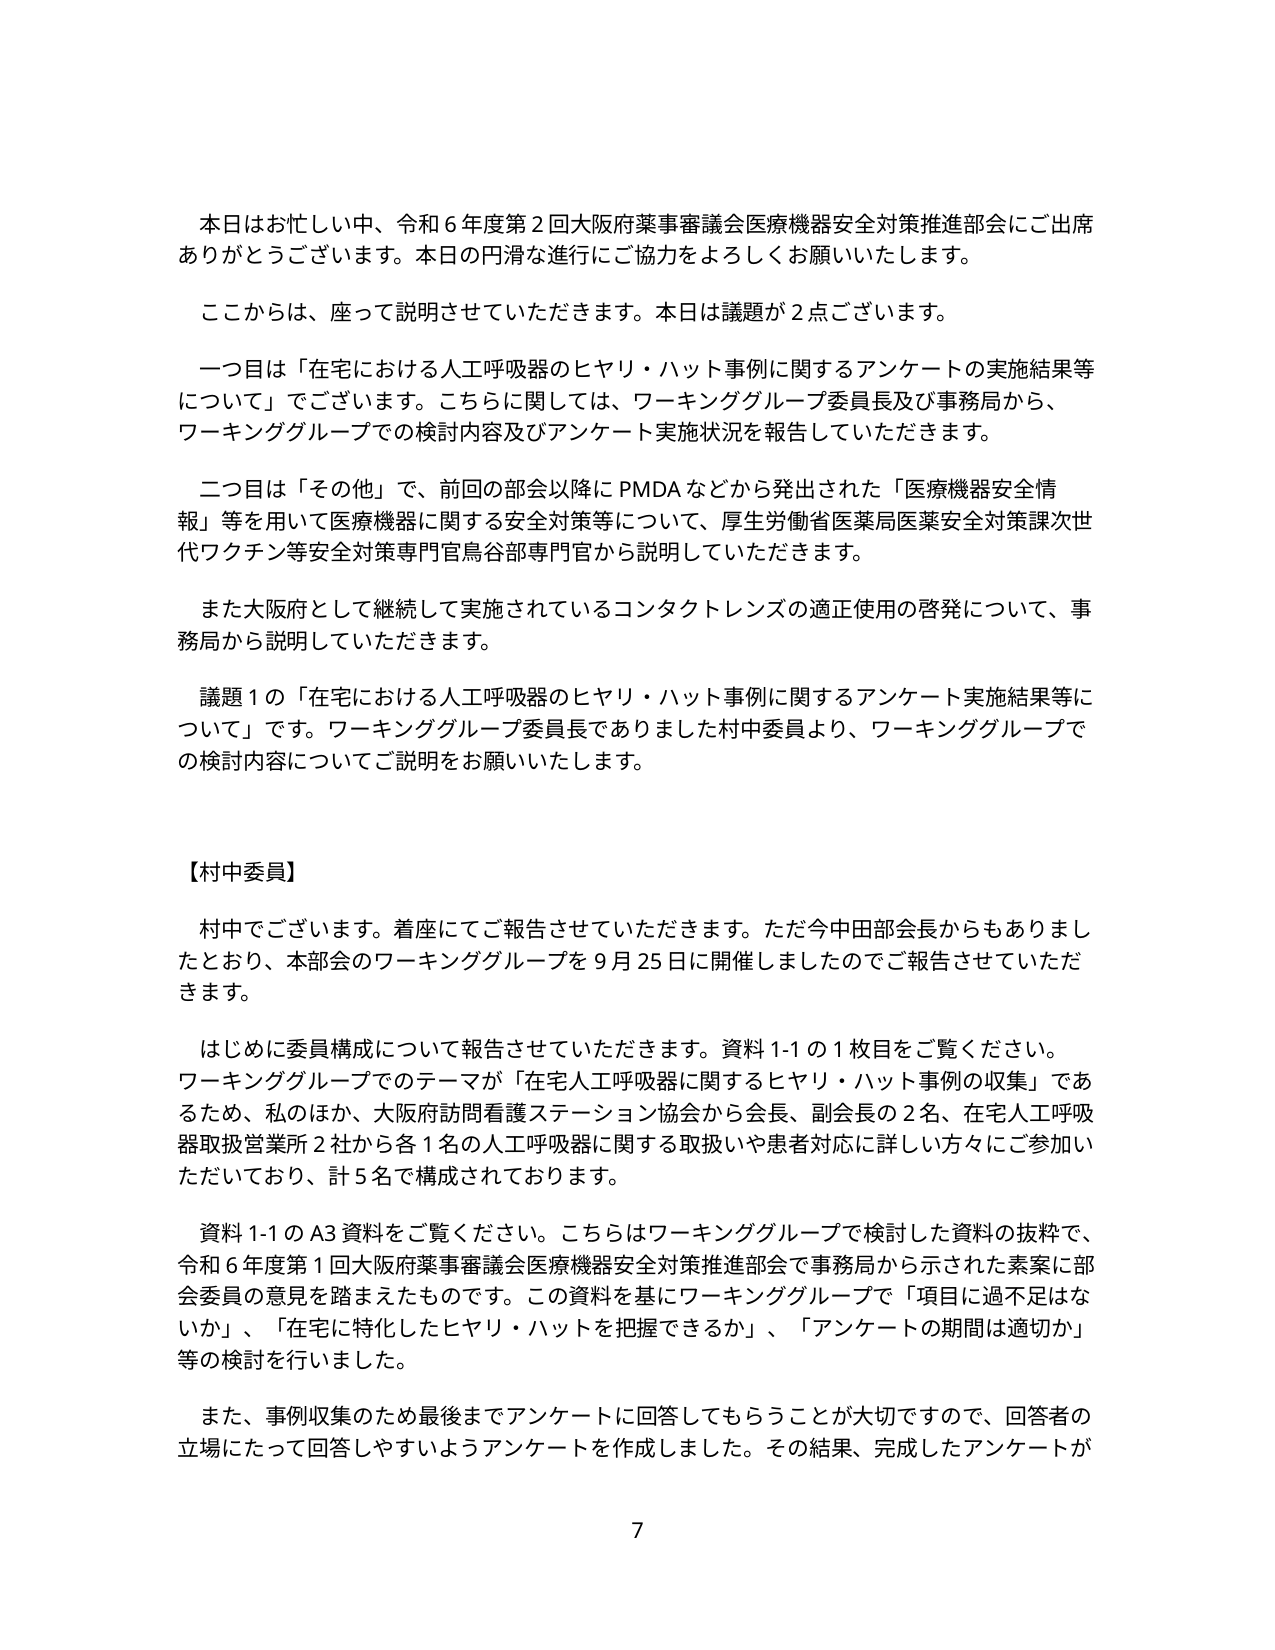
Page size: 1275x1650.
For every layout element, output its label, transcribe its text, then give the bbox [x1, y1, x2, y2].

text 二つ目は「その他」で、前回の部会以降にPMDAなどから発出された「医療機器安全情報」等を用いて医療機器に関する安全対策等について、厚生労働省医薬局医薬安全対策課次世代ワクチン等安全対策専門官鳥谷部専門官から説明していただきます。 [177, 472, 1098, 567]
text ここからは、座って説明させていただきます。本日は議題が2点ございます。 [177, 295, 1098, 327]
text 資料1-1のA3資料をご覧ください。こちらはワーキンググループで検討した資料の抜粋で、令和6年度第1回大阪府薬事審議会医療機器安全対策推進部会で事務局から示された素案に部会委員の意見を踏まえたものです。この資料を基にワーキンググループで「項目に過不足はないか」、「在宅に特化したヒヤリ・ハットを把握できるか」、「アンケートの期間は適切か」等の検討を行いました。 [177, 1216, 1098, 1374]
text はじめに委員構成について報告させていただきます。資料1-1の1枚目をご覧ください。ワーキンググループでのテーマが「在宅人工呼吸器に関するヒヤリ・ハット事例の収集」であるため、私のほか、大阪府訪問看護ステーション協会から会長、副会長の2名、在宅人工呼吸器取扱営業所2社から各1名の人工呼吸器に関する取扱いや患者対応に詳しい方々にご参加いただいており、計5名で構成されております。 [177, 1032, 1098, 1191]
text また大阪府として継続して実施されているコンタクトレンズの適正使用の啓発について、事務局から説明していただきます。 [177, 592, 1098, 655]
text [177, 1399, 1098, 1463]
text 議題1の「在宅における人工呼吸器のヒヤリ・ハット事例に関するアンケート実施結果等について」です。ワーキンググループ委員長でありました村中委員より、ワーキンググループでの検討内容についてご説明をお願いいたします。 [177, 680, 1098, 776]
text 【村中委員】 [177, 855, 1098, 887]
text 本日はお忙しい中、令和6年度第2回大阪府薬事審議会医療機器安全対策推進部会にご出席ありがとうございます。本日の円滑な進行にご協力をよろしくお願いいたします。 [177, 207, 1098, 270]
text 一つ目は「在宅における人工呼吸器のヒヤリ・ハット事例に関するアンケートの実施結果等について」でございます。こちらに関しては、ワーキンググループ委員長及び事務局から、ワーキンググループでの検討内容及びアンケート実施状況を報告していただきます。 [177, 352, 1098, 447]
text 村中でございます。着座にてご報告させていただきます。ただ今中田部会長からもありましたとおり、本部会のワーキンググループを9月25日に開催しましたのでご報告させていただきます。 [177, 912, 1098, 1007]
